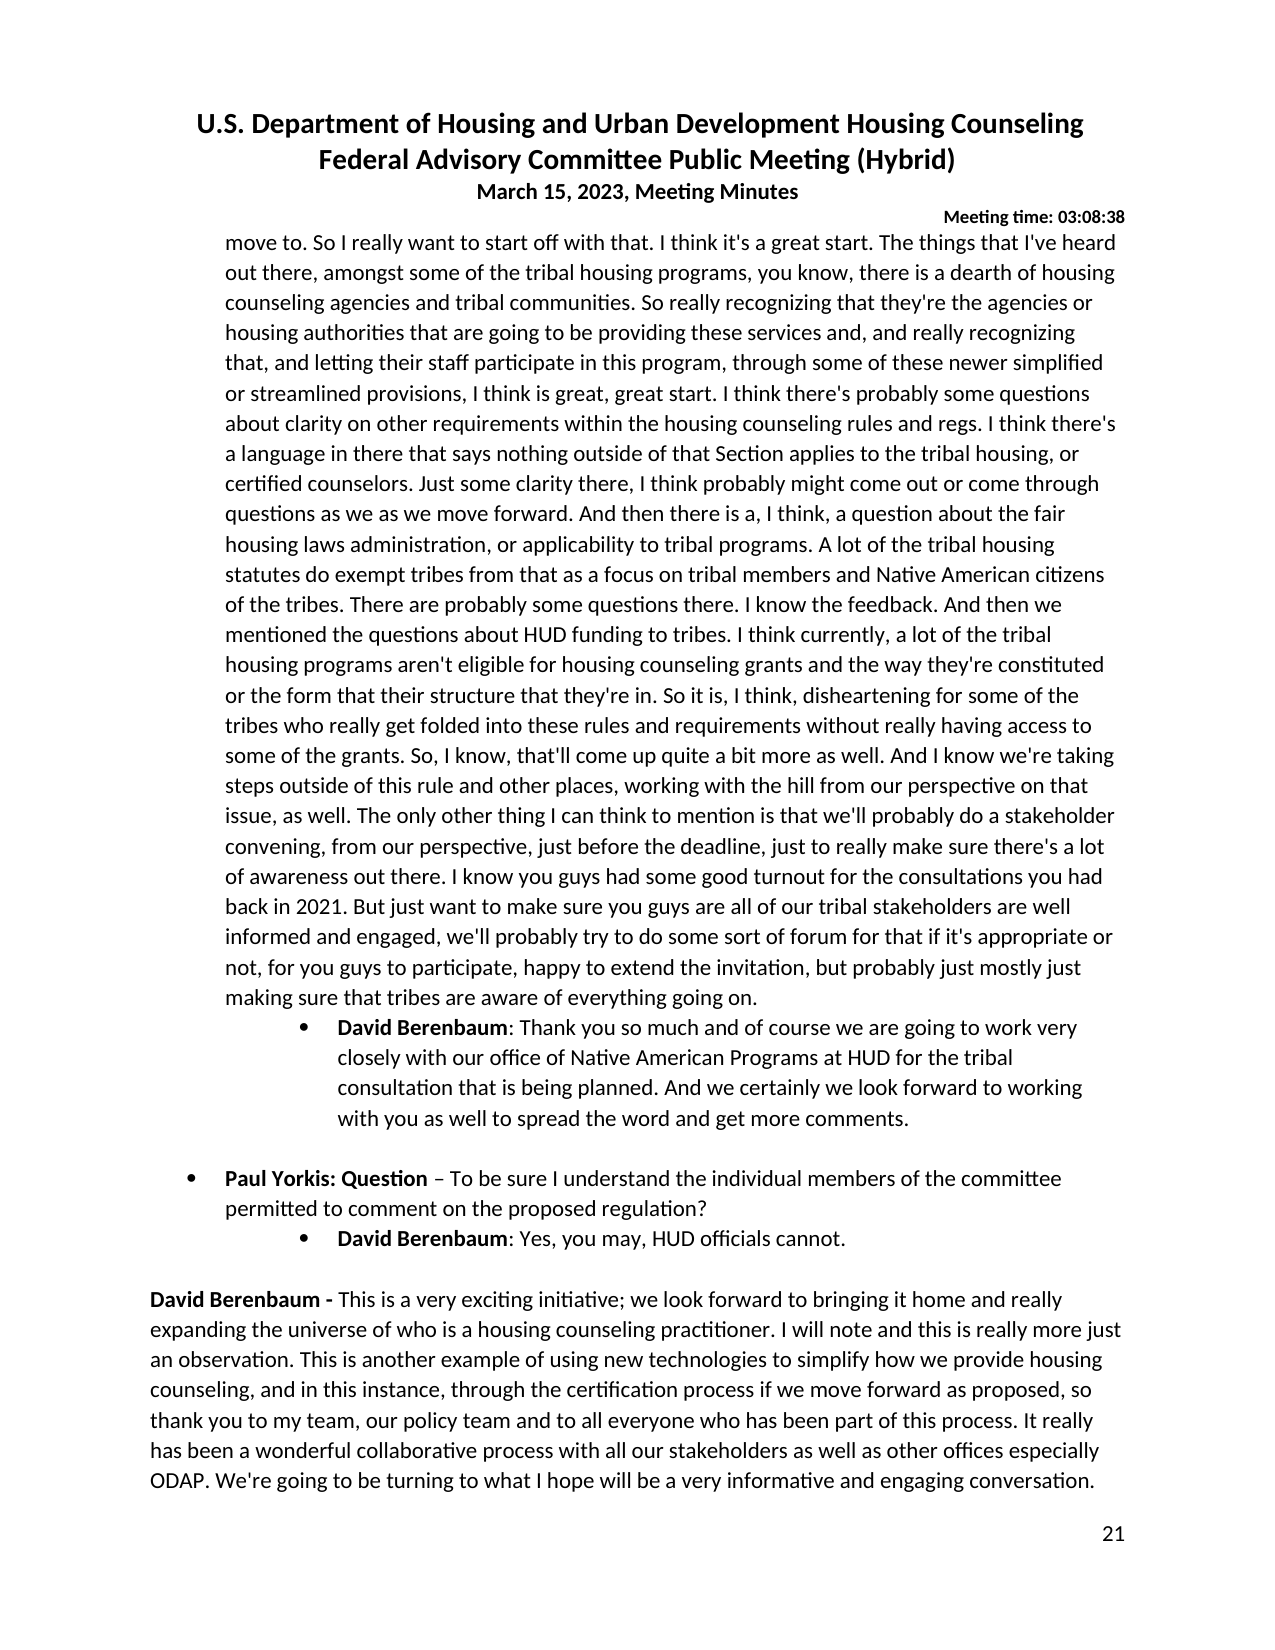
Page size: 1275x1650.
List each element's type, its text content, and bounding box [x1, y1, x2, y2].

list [150, 1285, 1125, 1494]
list David Berenbaum: Yes, you may, HUD officials cannot. [300, 1224, 1125, 1253]
list David Berenbaum: Thank you so much and of course we are going to work very closely with our office of Native American Programs at HUD for the tribal consultation that is being planned. And we certainly we look forward to working with you as well to spread the word and get more comments. [300, 1013, 1125, 1132]
list Paul Yorkis: Question – To be sure I understand the individual members of the committee permitted to comment on the proposed regulation? [187, 1164, 1125, 1222]
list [187, 228, 1125, 1011]
